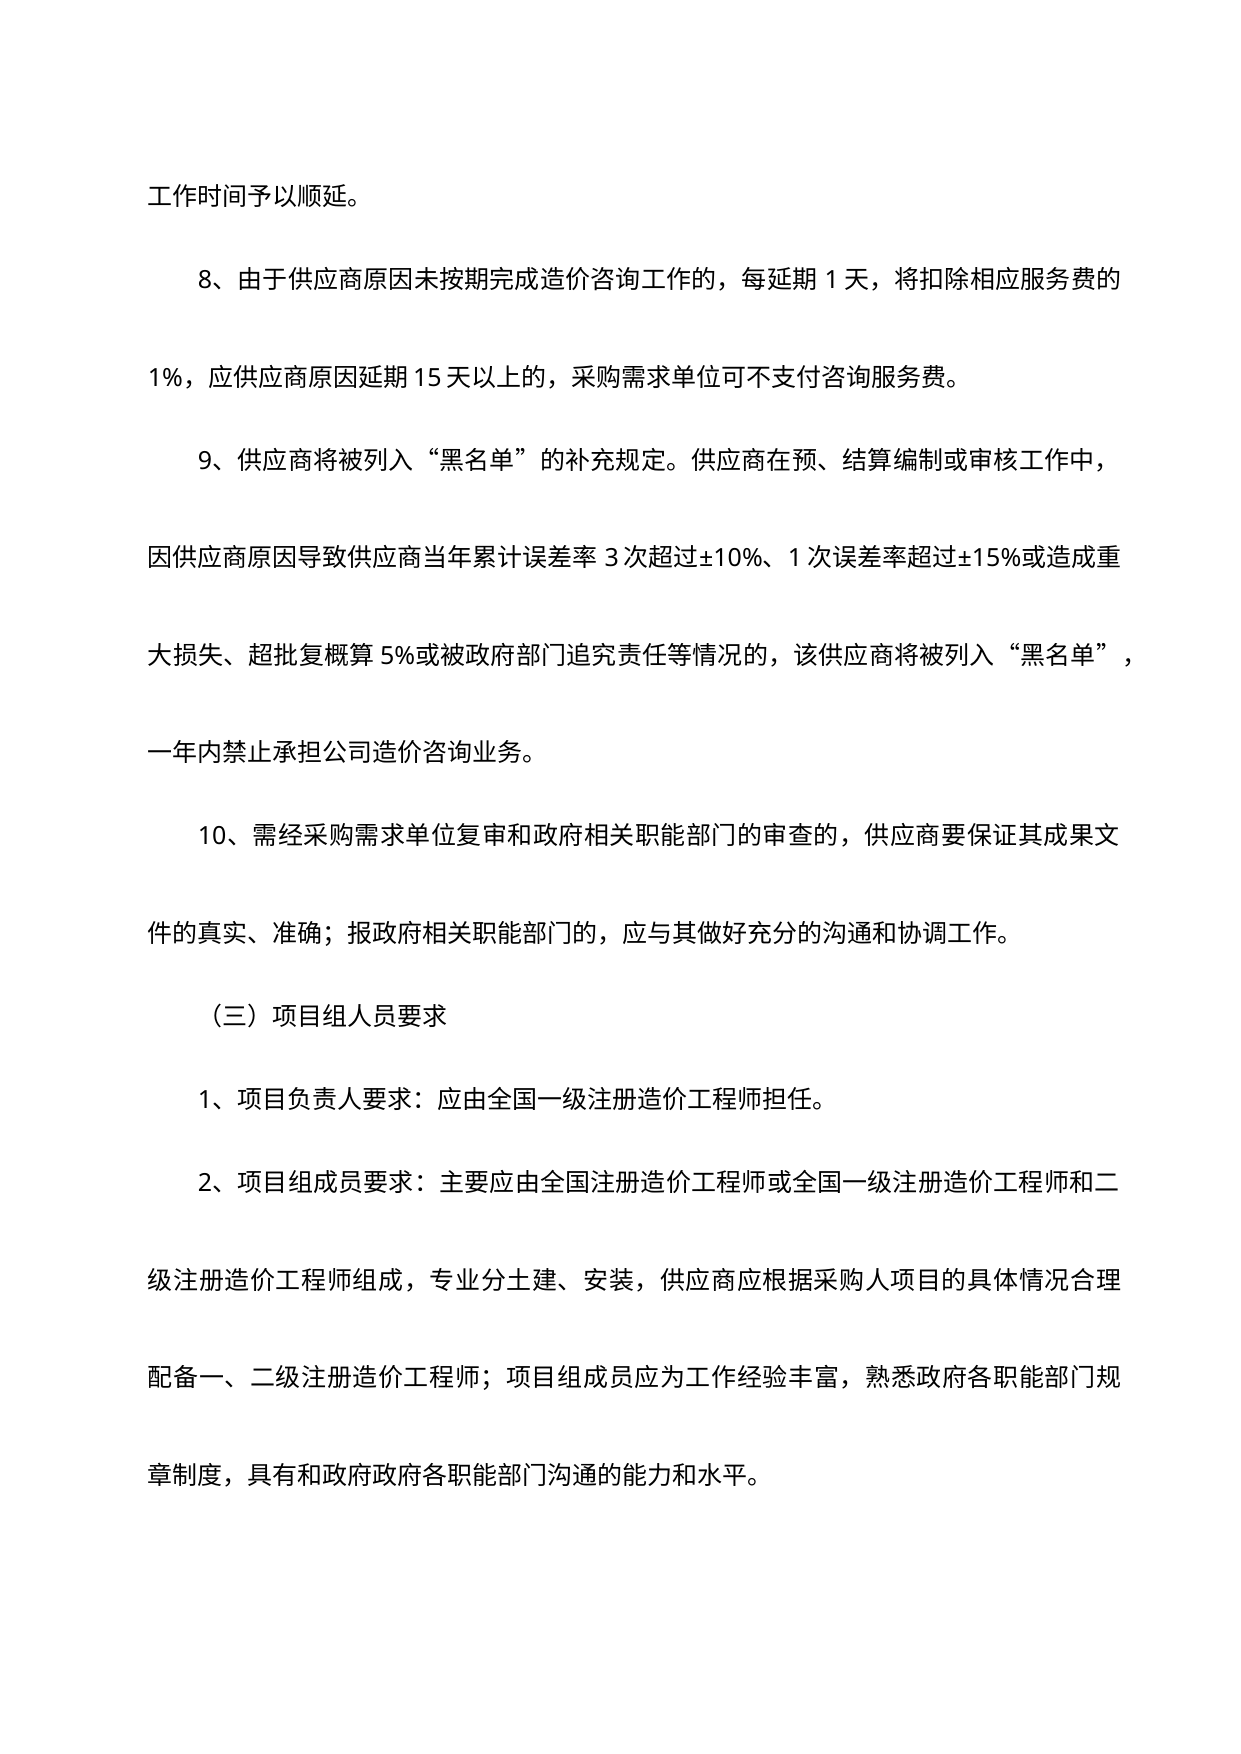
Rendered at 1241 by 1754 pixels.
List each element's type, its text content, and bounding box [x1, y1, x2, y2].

text 8、由于供应商原因未按期完成造价咨询工作的，每延期1天，将扣除相应服务费的1%，应供应商原因延期15天以上的，采购需求单位可不支付咨询服务费。 [148, 245, 1122, 408]
text 1、项目负责人要求：应由全国一级注册造价工程师担任。 [148, 1065, 1122, 1130]
text 10、需经采购需求单位复审和政府相关职能部门的审查的，供应商要保证其成果文件的真实、准确；报政府相关职能部门的，应与其做好充分的沟通和协调工作。 [148, 801, 1122, 964]
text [148, 162, 1122, 227]
text 2、项目组成员要求：主要应由全国注册造价工程师或全国一级注册造价工程师和二级注册造价工程师组成，专业分土建、安装，供应商应根据采购人项目的具体情况合理配备一、二级注册造价工程师；项目组成员应为工作经验丰富，熟悉政府各职能部门规章制度，具有和政府政府各职能部门沟通的能力和水平。 [148, 1148, 1122, 1506]
subtitle （三）项目组人员要求 [148, 982, 1122, 1047]
text 9、供应商将被列入“黑名单”的补充规定。供应商在预、结算编制或审核工作中，因供应商原因导致供应商当年累计误差率3次超过±10%、1次误差率超过±15%或造成重大损失、超批复概算5%或被政府部门追究责任等情况的，该供应商将被列入“黑名单”，一年内禁止承担公司造价咨询业务。 [148, 426, 1122, 783]
